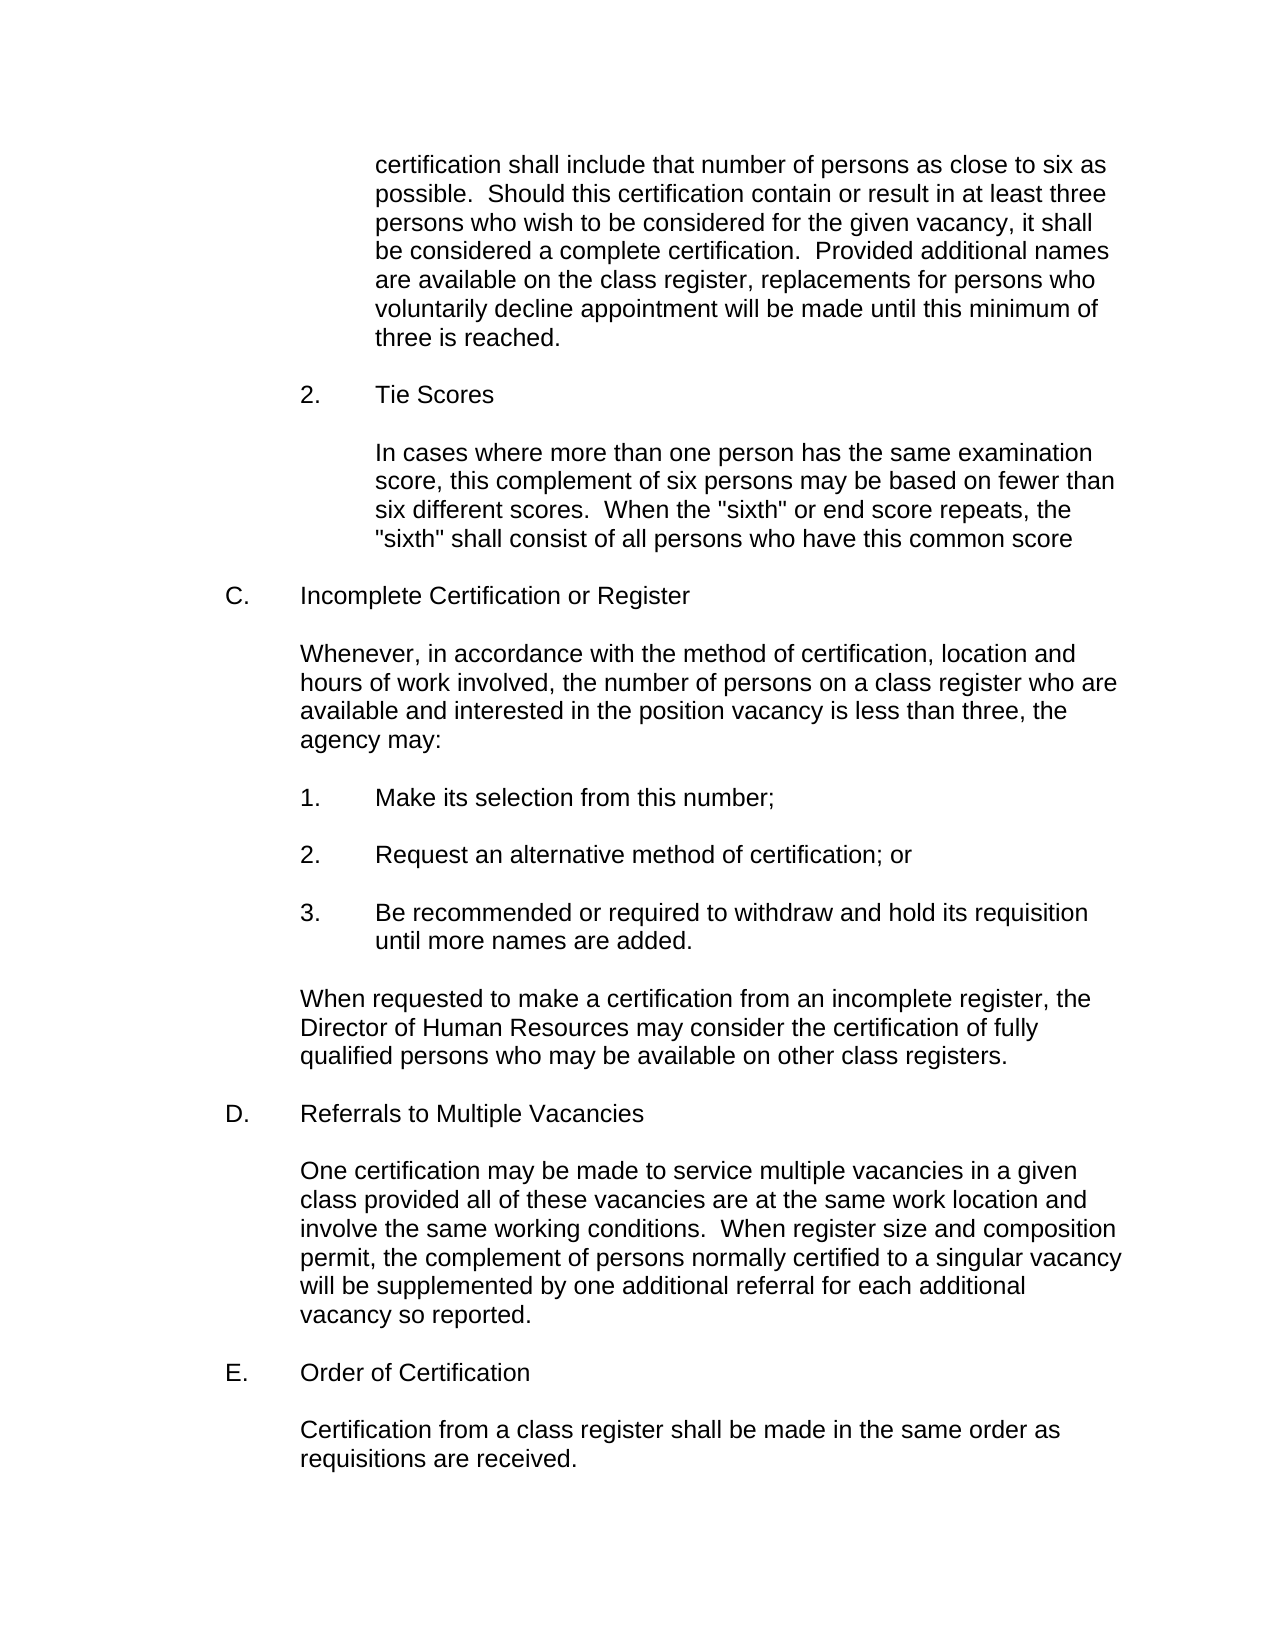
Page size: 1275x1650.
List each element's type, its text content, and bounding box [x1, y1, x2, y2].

text E. Order of Certification [150, 1357, 1125, 1386]
text Whenever, in accordance with the method of certification, location and hours of work involved, the number of persons on a class register who are available and interested in the position vacancy is less than three, the agency may: [150, 639, 1125, 754]
text When requested to make a certification from an incomplete register, the Director of Human Resources may consider the certification of fully qualified persons who may be available on other class registers. [150, 984, 1125, 1070]
text Certification from a class register shall be made in the same order as requisitions are received. [150, 1415, 1125, 1472]
text 3. Be recommended or required to withdraw and hold its requisition until more names are added. [150, 897, 1125, 955]
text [150, 150, 1125, 351]
text 1. Make its selection from this number; [150, 782, 1125, 811]
text 2. Request an alternative method of certification; or [150, 840, 1125, 869]
text D. Referrals to Multiple Vacancies [150, 1099, 1125, 1127]
text One certification may be made to service multiple vacancies in a given class provided all of these vacancies are at the same work location and involve the same working conditions. When register size and composition permit, the complement of persons normally certified to a singular vacancy will be supplemented by one additional referral for each additional vacancy so reported. [150, 1156, 1125, 1329]
text 2. Tie Scores [150, 380, 1125, 409]
text C. Incomplete Certification or Register [150, 581, 1125, 610]
text In cases where more than one person has the same examination score, this complement of six persons may be based on fewer than six different scores. When the "sixth" or end score repeats, the "sixth" shall consist of all persons who have this common score [150, 437, 1125, 552]
